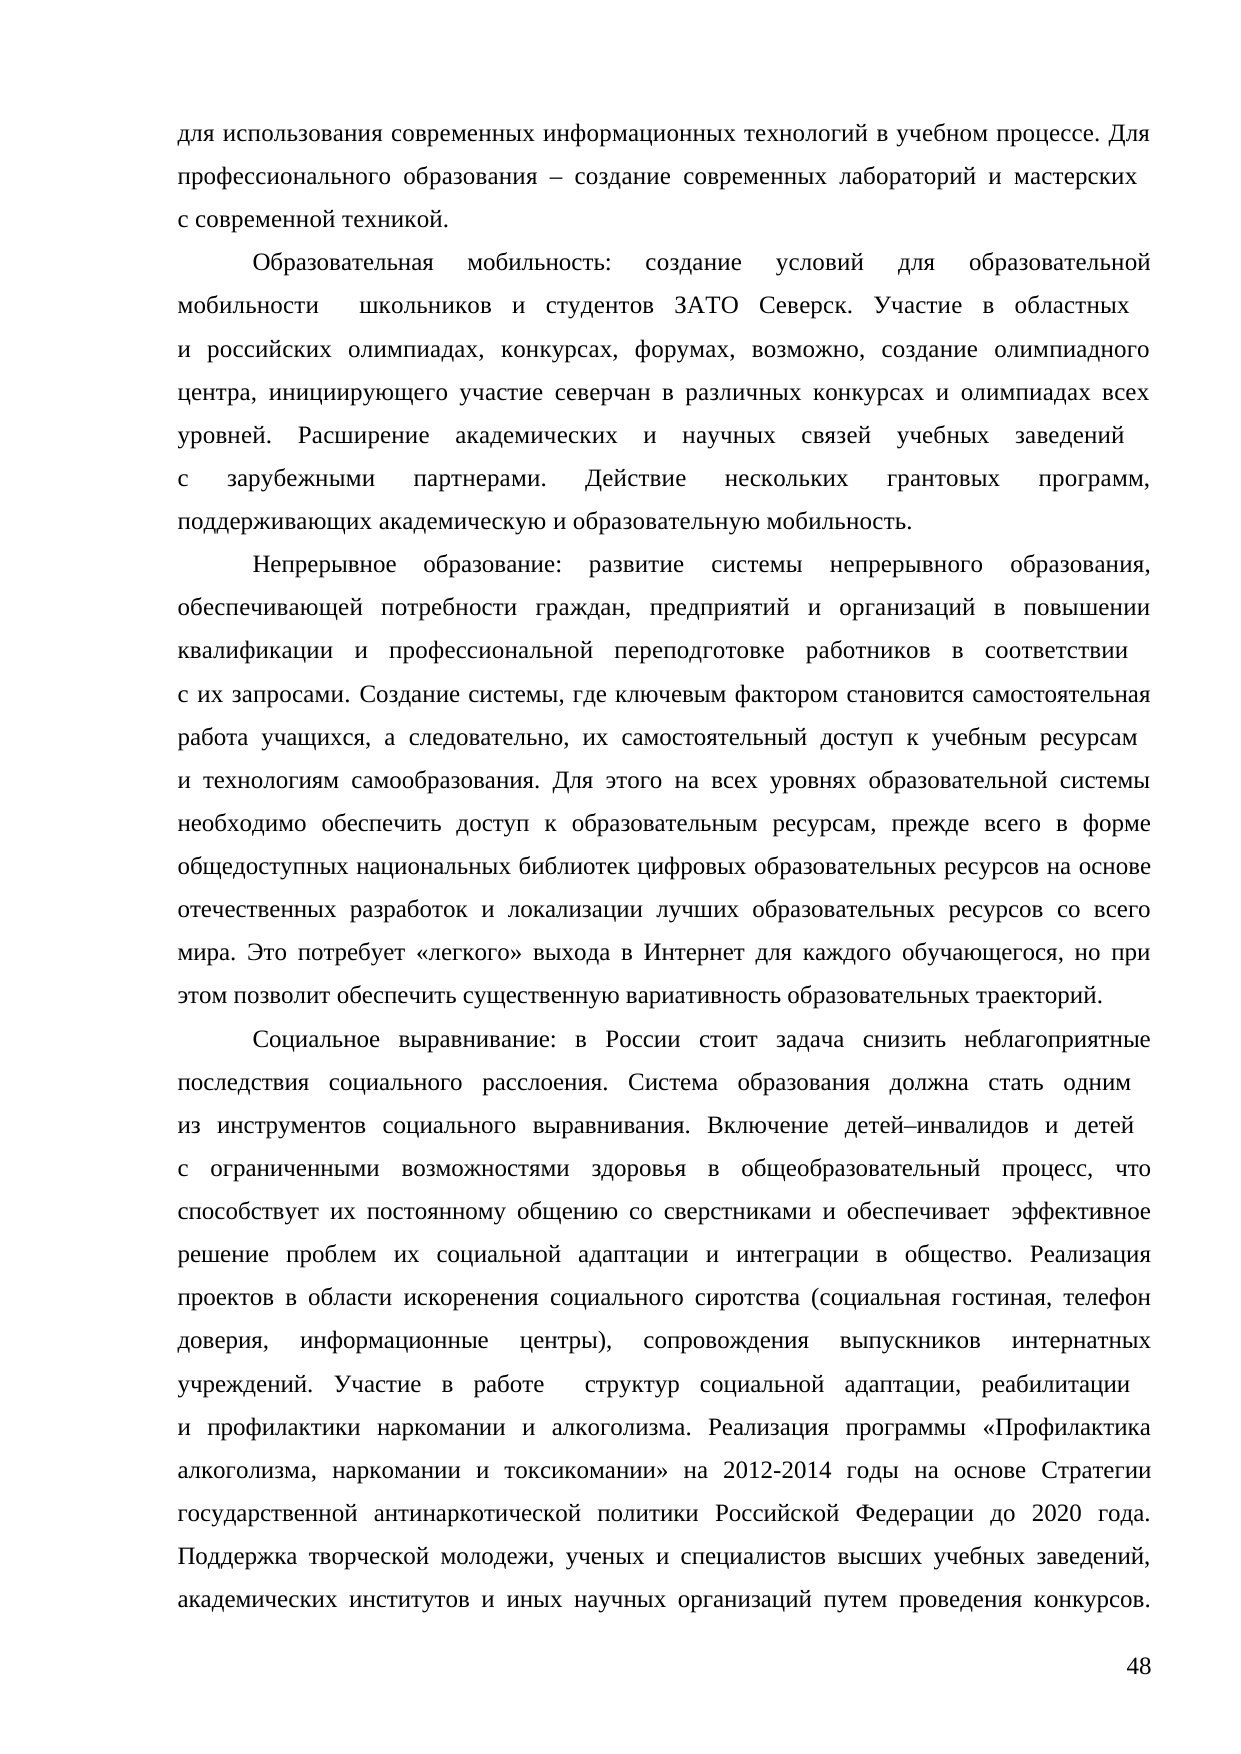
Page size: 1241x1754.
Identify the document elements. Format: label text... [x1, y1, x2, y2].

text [177, 1024, 1152, 1613]
text Образовательная мобильность: создание условий для образовательной мобильности школьников и студентов ЗАТО Северск. Участие в областных и российских олимпиадах, конкурсах, форумах, возможно, создание олимпиадного центра, инициирующего участие северчан в различных конкурсах и олимпиадах всех уровней. Расширение академических и научных связей учебных заведений с зарубежными партнерами. Действие нескольких грантовых программ, поддерживающих академическую и образовательную мобильность. [177, 247, 1152, 535]
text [177, 118, 1152, 233]
text Непрерывное образование: развитие системы непрерывного образования, обеспечивающей потребности граждан, предприятий и организаций в повышении квалификации и профессиональной переподготовке работников в соответствии с их запросами. Создание системы, где ключевым фактором становится самостоятельная работа учащихся, а следовательно, их самостоятельный доступ к учебным ресурсам и технологиям самообразования. Для этого на всех уровнях образовательной системы необходимо обеспечить доступ к образовательным ресурсам, прежде всего в форме общедоступных национальных библиотек цифровых образовательных ресурсов на основе отечественных разработок и локализации лучших образовательных ресурсов со всего мира. Это потребует «легкого» выхода в Интернет для каждого обучающегося, но при этом позволит обеспечить существенную вариативность образовательных траекторий. [177, 549, 1152, 1009]
